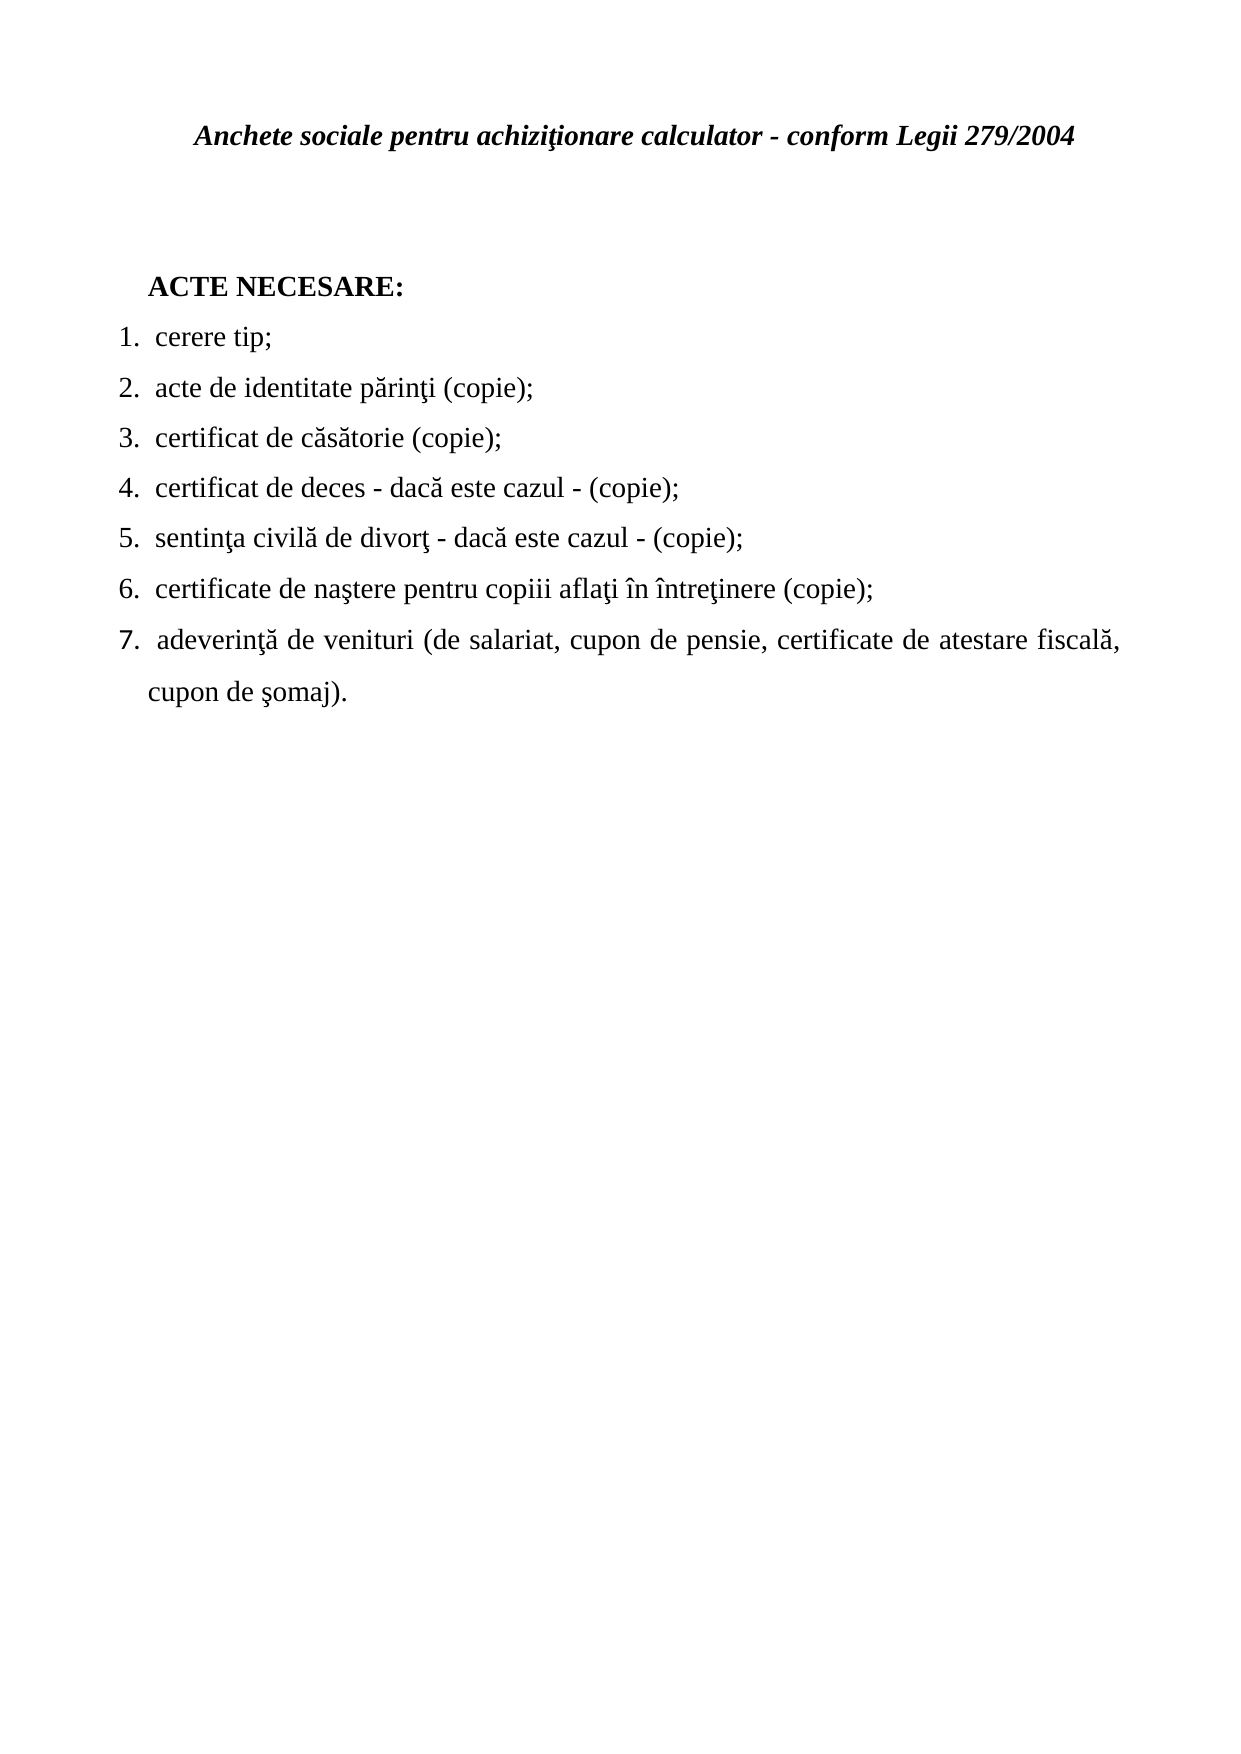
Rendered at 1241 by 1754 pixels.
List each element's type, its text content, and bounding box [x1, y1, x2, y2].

text Anchete sociale pentru achiziţionare calculator - conform Legii 279/2004 [148, 118, 1122, 152]
list cerere tip; [118, 319, 1122, 353]
list adeverinţă de venituri (de salariat, cupon de pensie, certificate de atestare fiscală, cupon de şomaj). [118, 621, 1122, 707]
list certificat de deces - dacă este cazul - (copie); [118, 470, 1122, 504]
list sentinţa civilă de divorţ - dacă este cazul - (copie); [118, 521, 1122, 554]
list certificat de căsătorie (copie); [118, 420, 1122, 453]
list certificate de naştere pentru copiii aflaţi în întreţinere (copie); [118, 571, 1122, 604]
list acte de identitate părinţi (copie); [118, 370, 1122, 403]
text ACTE NECESARE: [148, 269, 1122, 303]
